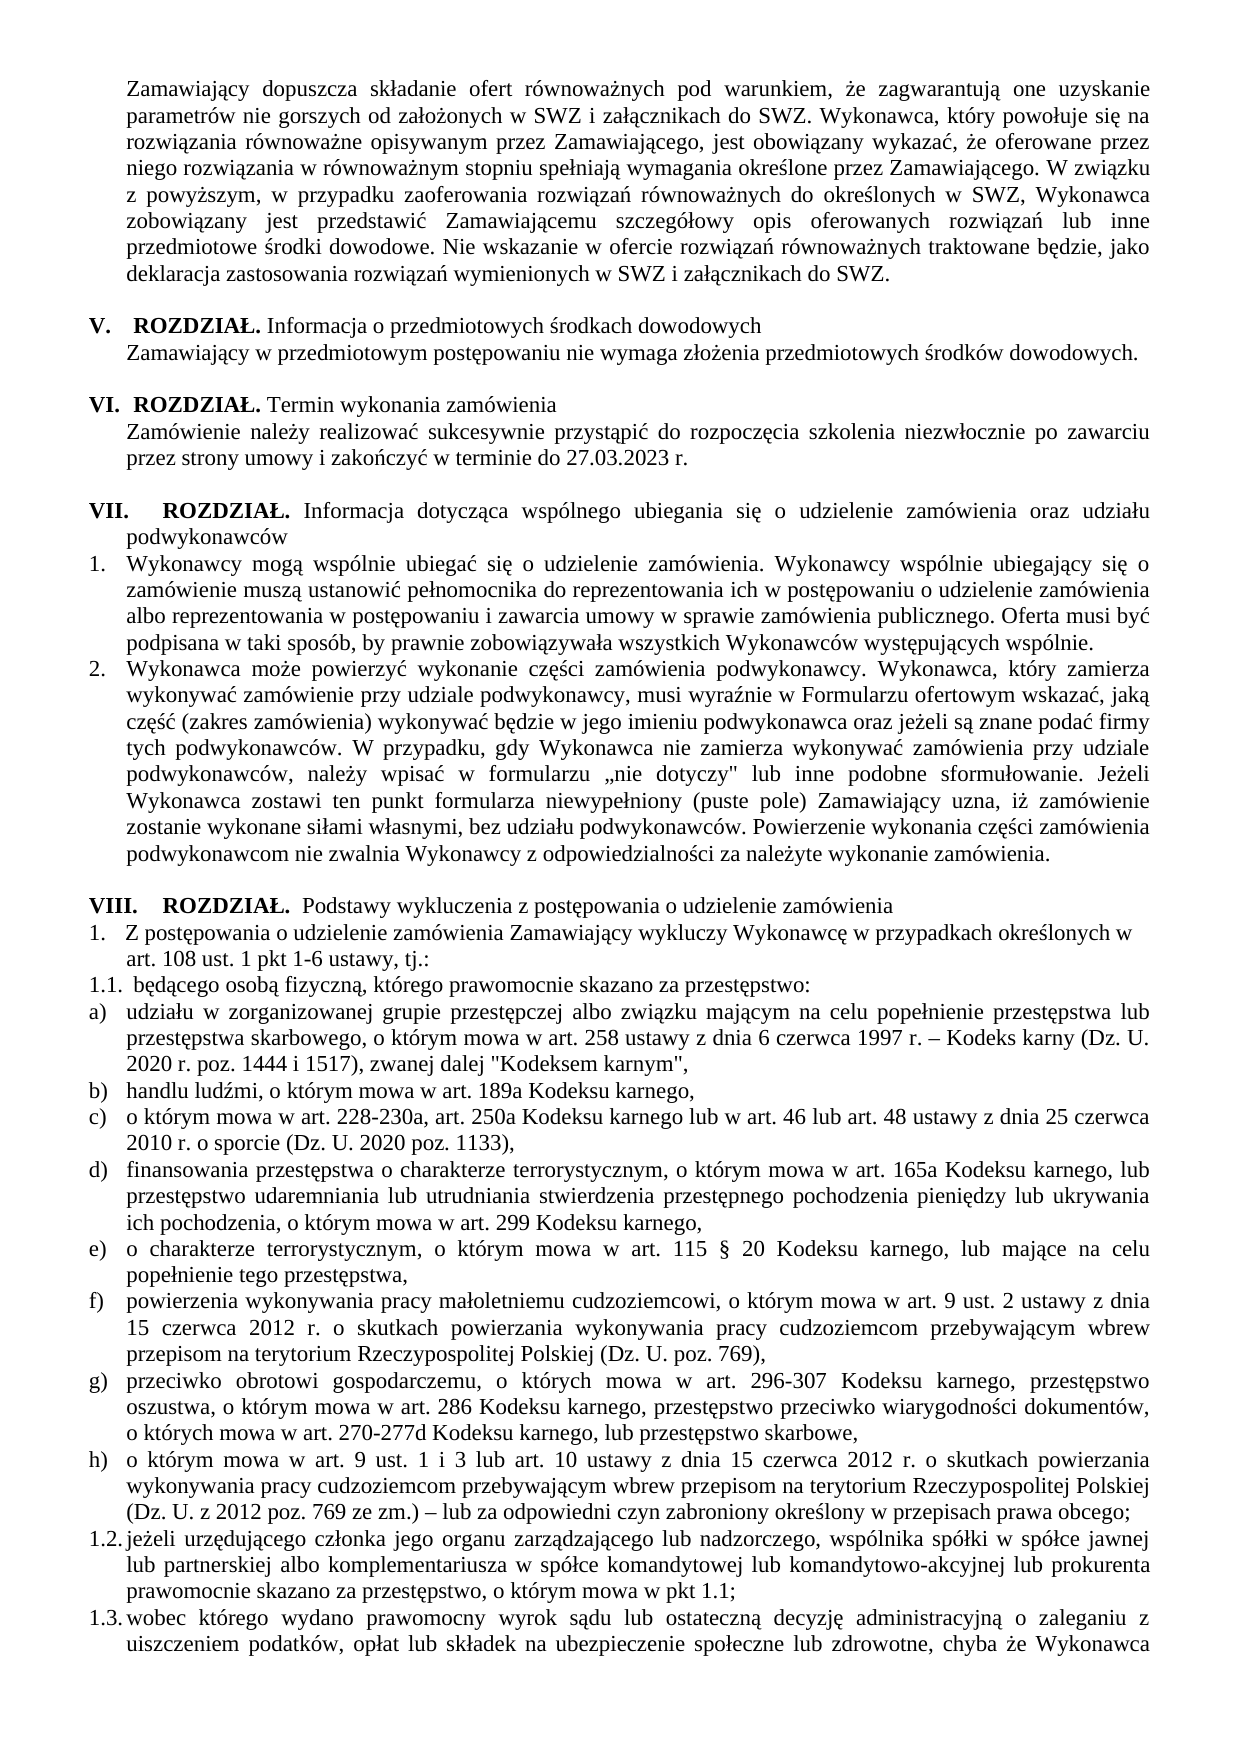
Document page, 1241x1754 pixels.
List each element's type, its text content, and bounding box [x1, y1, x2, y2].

text VII. ROZDZIAŁ. Informacja dotycząca wspólnego ubiegania się o udzielenie zamówienia oraz udziału podwykonawców [89, 497, 1151, 550]
text b) handlu ludźmi, o którym mowa w art. 189a Kodeksu karnego, [89, 1077, 1151, 1103]
text 1. Z postępowania o udzielenie zamówienia Zamawiający wykluczy Wykonawcę w przypadkach określonych w art. 108 ust. 1 pkt 1-6 ustawy, tj.: [89, 919, 1151, 971]
text 1.1. będącego osobą fizyczną, którego prawomocnie skazano za przestępstwo: [89, 971, 1151, 998]
text g) przeciwko obrotowi gospodarczemu, o których mowa w art. 296-307 Kodeksu karnego, przestępstwo oszustwa, o którym mowa w art. 286 Kodeksu karnego, przestępstwo przeciwko wiarygodności dokumentów, o których mowa w art. 270-277d Kodeksu karnego, lub przestępstwo skarbowe, [89, 1367, 1151, 1446]
text f) powierzenia wykonywania pracy małoletniemu cudzoziemcowi, o którym mowa w art. 9 ust. 2 ustawy z dnia 15 czerwca 2012 r. o skutkach powierzania wykonywania pracy cudzoziemcom przebywającym wbrew przepisom na terytorium Rzeczypospolitej Polskiej (Dz. U. poz. 769), [89, 1288, 1151, 1367]
text e) o charakterze terrorystycznym, o którym mowa w art. 115 § 20 Kodeksu karnego, lub mające na celu popełnienie tego przestępstwa, [89, 1235, 1151, 1288]
text 2. Wykonawca może powierzyć wykonanie części zamówienia podwykonawcy. Wykonawca, który zamierza wykonywać zamówienie przy udziale podwykonawcy, musi wyraźnie w Formularzu ofertowym wskazać, jaką część (zakres zamówienia) wykonywać będzie w jego imieniu podwykonawca oraz jeżeli są znane podać firmy tych podwykonawców. W przypadku, gdy Wykonawca nie zamierza wykonywać zamówienia przy udziale podwykonawców, należy wpisać w formularzu „nie dotyczy" lub inne podobne sformułowanie. Jeżeli Wykonawca zostawi ten punkt formularza niewypełniony (puste pole) Zamawiający uzna, iż zamówienie zostanie wykonane siłami własnymi, bez udziału podwykonawców. Powierzenie wykonania części zamówienia podwykonawcom nie zwalnia Wykonawcy z odpowiedzialności za należyte wykonanie zamówienia. [89, 655, 1151, 866]
text VI. ROZDZIAŁ. Termin wykonania zamówienia [89, 392, 1151, 418]
text Zamawiający w przedmiotowym postępowaniu nie wymaga złożenia przedmiotowych środków dowodowych. [126, 339, 1151, 365]
text 1.2. jeżeli urzędującego członka jego organu zarządzającego lub nadzorczego, wspólnika spółki w spółce jawnej lub partnerskiej albo komplementariusza w spółce komandytowej lub komandytowo-akcyjnej lub prokurenta prawomocnie skazano za przestępstwo, o którym mowa w pkt 1.1; [89, 1525, 1151, 1604]
text d) finansowania przestępstwa o charakterze terrorystycznym, o którym mowa w art. 165a Kodeksu karnego, lub przestępstwo udaremniania lub utrudniania stwierdzenia przestępnego pochodzenia pieniędzy lub ukrywania ich pochodzenia, o którym mowa w art. 299 Kodeksu karnego, [89, 1156, 1151, 1235]
text a) udziału w zorganizowanej grupie przestępczej albo związku mającym na celu popełnienie przestępstwa lub przestępstwa skarbowego, o którym mowa w art. 258 ustawy z dnia 6 czerwca 1997 r. – Kodeks karny (Dz. U. 2020 r. poz. 1444 i 1517), zwanej dalej "Kodeksem karnym", [89, 998, 1151, 1077]
text V. ROZDZIAŁ. Informacja o przedmiotowych środkach dowodowych [89, 312, 1151, 339]
text h) o którym mowa w art. 9 ust. 1 i 3 lub art. 10 ustawy z dnia 15 czerwca 2012 r. o skutkach powierzania wykonywania pracy cudzoziemcom przebywającym wbrew przepisom na terytorium Rzeczypospolitej Polskiej (Dz. U. z 2012 poz. 769 ze zm.) – lub za odpowiedni czyn zabroniony określony w przepisach prawa obcego; [89, 1446, 1151, 1525]
text Zamówienie należy realizować sukcesywnie przystąpić do rozpoczęcia szkolenia niezwłocznie po zawarciu przez strony umowy i zakończyć w terminie do 27.03.2023 r. [126, 418, 1151, 471]
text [89, 75, 1151, 286]
text 1. Wykonawcy mogą wspólnie ubiegać się o udzielenie zamówienia. Wykonawcy wspólnie ubiegający się o zamówienie muszą ustanowić pełnomocnika do reprezentowania ich w postępowaniu o udzielenie zamówienia albo reprezentowania w postępowaniu i zawarcia umowy w sprawie zamówienia publicznego. Oferta musi być podpisana w taki sposób, by prawnie zobowiązywała wszystkich Wykonawców występujących wspólnie. [89, 550, 1151, 655]
text c) o którym mowa w art. 228-230a, art. 250a Kodeksu karnego lub w art. 46 lub art. 48 ustawy z dnia 25 czerwca 2010 r. o sporcie (Dz. U. 2020 poz. 1133), [89, 1103, 1151, 1156]
text VIII. ROZDZIAŁ. Podstawy wykluczenia z postępowania o udzielenie zamówienia [89, 892, 1151, 919]
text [89, 1604, 1151, 1657]
